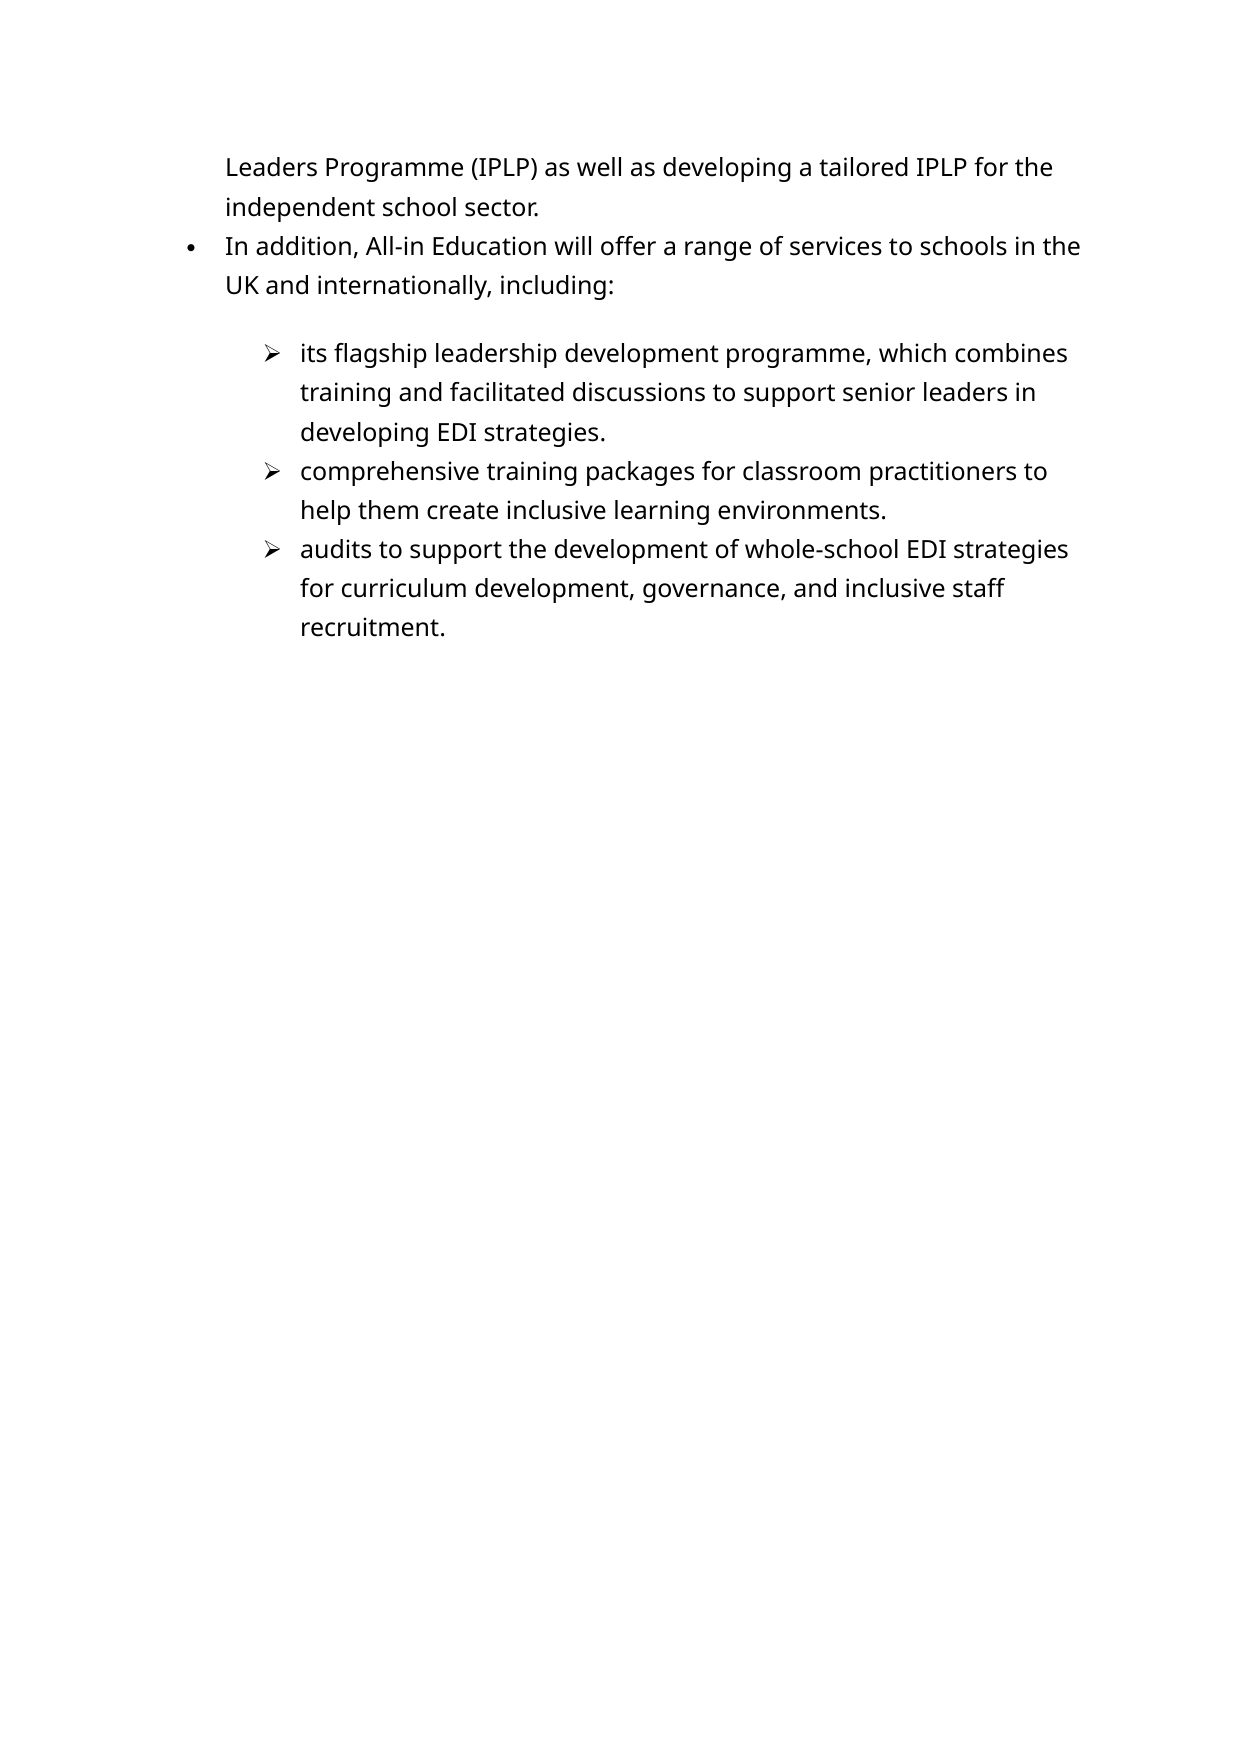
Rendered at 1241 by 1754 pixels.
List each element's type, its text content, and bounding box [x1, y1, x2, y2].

list audits to support the development of whole-school EDI strategies for curriculum development, governance, and inclusive staff recruitment. [262, 532, 1090, 644]
list In addition, All-in Education will offer a range of services to schools in the UK and internationally, including: [187, 228, 1090, 302]
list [187, 150, 1090, 223]
list comprehensive training packages for classroom practitioners to help them create inclusive learning environments. [262, 453, 1090, 527]
list its flagship leadership development programme, which combines training and facilitated discussions to support senior leaders in developing EDI strategies. [262, 336, 1090, 448]
